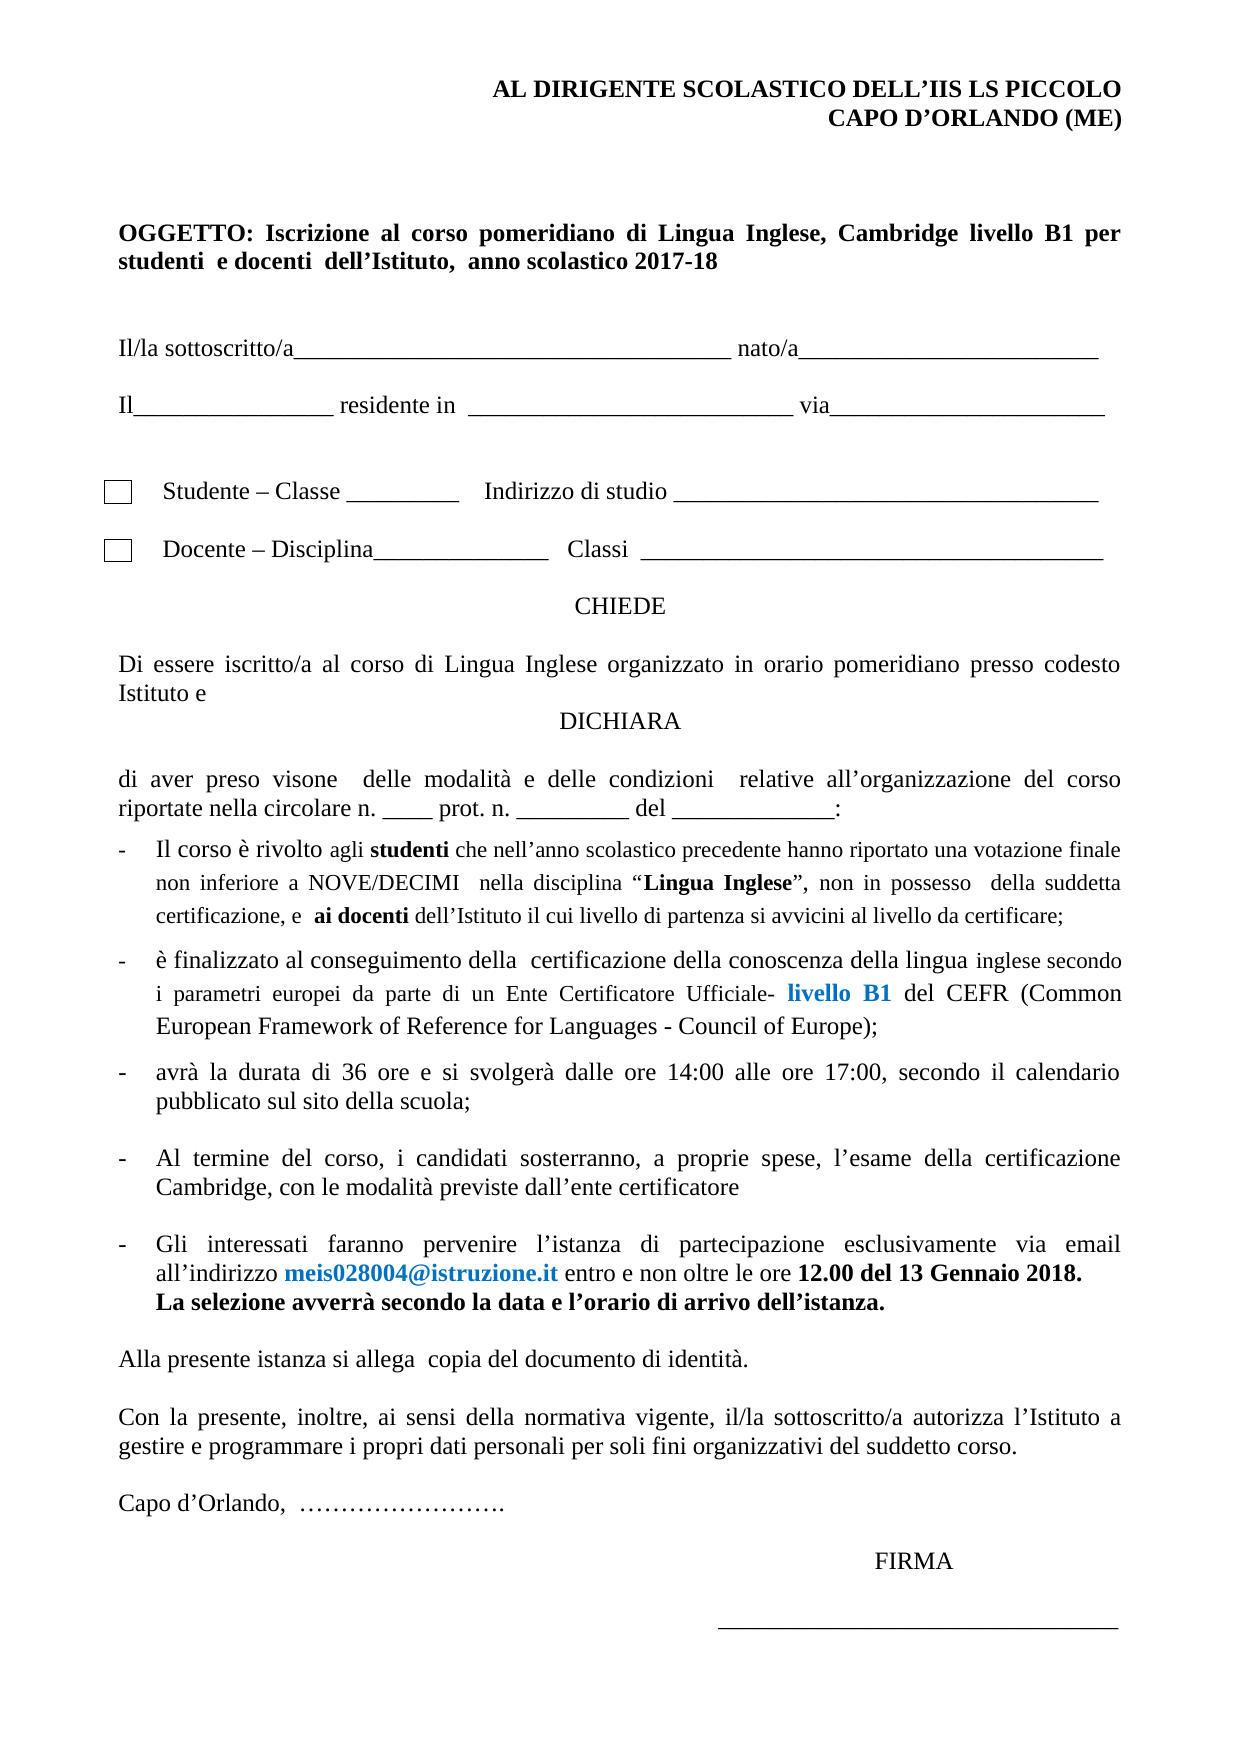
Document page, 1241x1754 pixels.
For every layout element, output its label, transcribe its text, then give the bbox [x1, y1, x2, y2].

text CAPO D’ORLANDO (ME) [118, 103, 1122, 131]
text CHIEDE [118, 591, 1122, 620]
text Con la presente, inoltre, ai sensi della normativa vigente, il/la sottoscritto/a autorizza l’Istituto a gestire e programmare i propri dati personali per soli fini organizzativi del suddetto corso. [118, 1402, 1122, 1459]
text ________________________________ [118, 1603, 1122, 1632]
text AL DIRIGENTE SCOLASTICO DELL’IIS LS PICCOLO [118, 74, 1122, 103]
text Alla presente istanza si allega copia del documento di identità. [118, 1344, 1122, 1373]
text di aver preso visone delle modalità e delle condizioni relative all’organizzazione del corso riportate nella circolare n. ____ prot. n. _________ del _____________: [118, 764, 1122, 821]
text Capo d’Orlando, ……………………. [118, 1488, 1122, 1517]
list è finalizzato al conseguimento della certificazione della conoscenza della lingua inglese secondo i parametri europei da parte di un Ente Certificatore Ufficiale- livello B1 del CEFR (Common European Framework of Reference for Languages - Council of Europe); [118, 945, 1122, 1040]
text Il________________ residente in __________________________ via______________________ [118, 390, 1122, 419]
text FIRMA [782, 1546, 1122, 1574]
text Docente – Disciplina______________ Classi _____________________________________ [162, 534, 1122, 563]
text DICHIARA [118, 706, 1122, 735]
list Il corso è rivolto agli studenti che nell’anno scolastico precedente hanno riportato una votazione finale non inferiore a NOVE/DECIMI nella disciplina “Lingua Inglese”, non in possesso della suddetta certificazione, e ai docenti dell’Istituto il cui livello di partenza si avvicini al livello da certificare; [118, 834, 1122, 929]
text Di essere iscritto/a al corso di Lingua Inglese organizzato in orario pomeridiano presso codesto Istituto e [118, 649, 1122, 706]
text Il/la sottoscritto/a___________________________________ nato/a________________________ [118, 333, 1122, 361]
list Gli interessati faranno pervenire l’istanza di partecipazione esclusivamente via email all’indirizzo meis028004@istruzione.it entro e non oltre le ore 12.00 del 13 Gennaio 2018. [118, 1229, 1122, 1287]
list Al termine del corso, i candidati sosterranno, a proprie spese, l’esame della certificazione Cambridge, con le modalità previste dall’ente certificatore [118, 1143, 1122, 1201]
text OGGETTO: Iscrizione al corso pomeridiano di Lingua Inglese, Cambridge livello B1 per studenti e docenti dell’Istituto, anno scolastico 2017-18 [118, 218, 1122, 275]
text Studente – Classe _________ Indirizzo di studio __________________________________ [162, 476, 1122, 505]
list avrà la durata di 36 ore e si svolgerà dalle ore 14:00 alle ore 17:00, secondo il calendario pubblicato sul sito della scuola; [118, 1057, 1122, 1114]
text La selezione avverrà secondo la data e l’orario di arrivo dell’istanza. [156, 1287, 1122, 1316]
